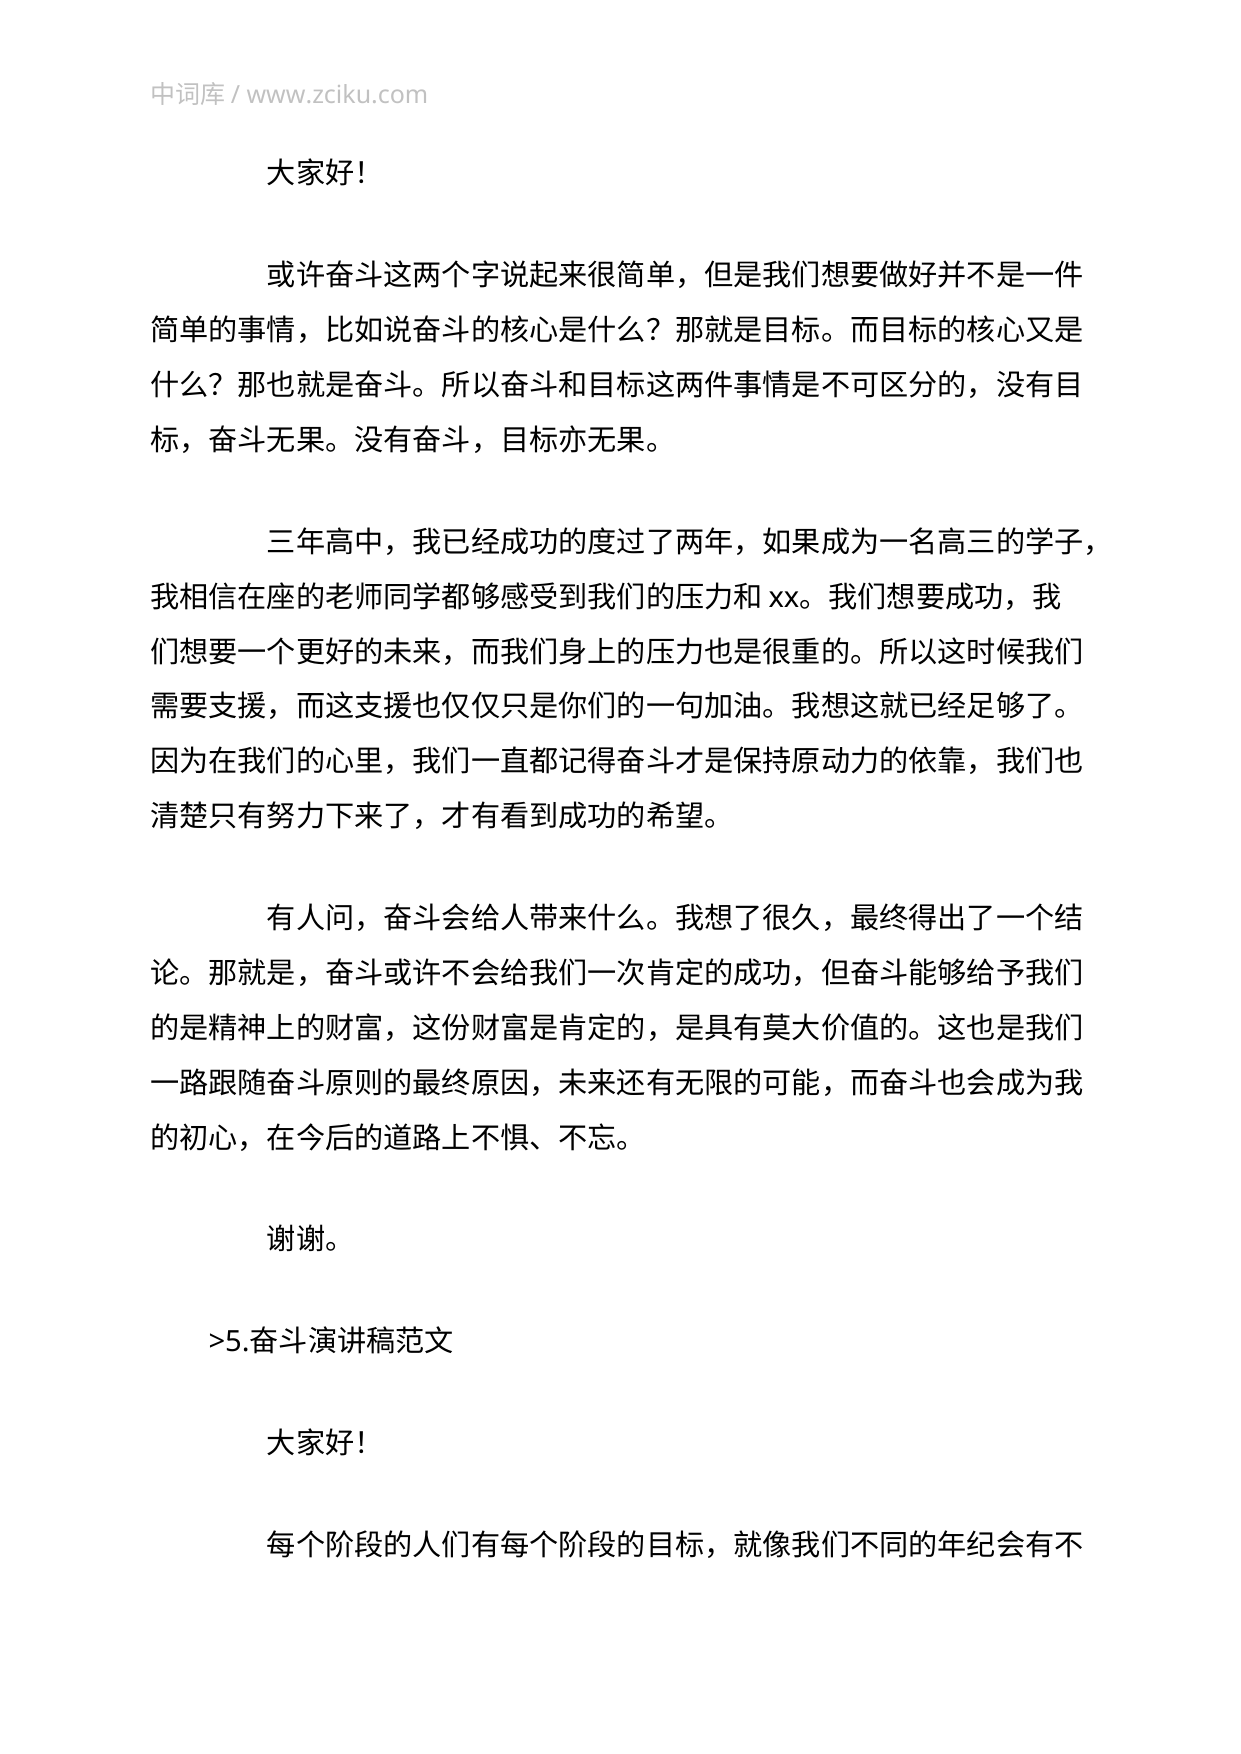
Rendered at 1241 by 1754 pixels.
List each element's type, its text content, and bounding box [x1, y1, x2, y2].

text 三年高中，我已经成功的度过了两年，如果成为一名高三的学子，我相信在座的老师同学都够感受到我们的压力和xx。我们想要成功，我们想要一个更好的未来，而我们身上的压力也是很重的。所以这时候我们需要支援，而这支援也仅仅只是你们的一句加油。我想这就已经足够了。因为在我们的心里，我们一直都记得奋斗才是保持原动力的依靠，我们也清楚只有努力下来了，才有看到成功的希望。 [150, 518, 1090, 835]
text 谢谢。 [150, 1216, 1090, 1258]
text >5.奋斗演讲稿范文 [150, 1318, 1090, 1360]
text 大家好！ [150, 1420, 1090, 1462]
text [150, 1521, 1090, 1564]
text 有人问，奋斗会给人带来什么。我想了很久，最终得出了一个结论。那就是，奋斗或许不会给我们一次肯定的成功，但奋斗能够给予我们的是精神上的财富，这份财富是肯定的，是具有莫大价值的。这也是我们一路跟随奋斗原则的最终原因，未来还有无限的可能，而奋斗也会成为我的初心，在今后的道路上不惧、不忘。 [150, 894, 1090, 1156]
text 或许奋斗这两个字说起来很简单，但是我们想要做好并不是一件简单的事情，比如说奋斗的核心是什么？那就是目标。而目标的核心又是什么？那也就是奋斗。所以奋斗和目标这两件事情是不可区分的，没有目标，奋斗无果。没有奋斗，目标亦无果。 [150, 252, 1090, 459]
text 大家好！ [150, 150, 1090, 192]
